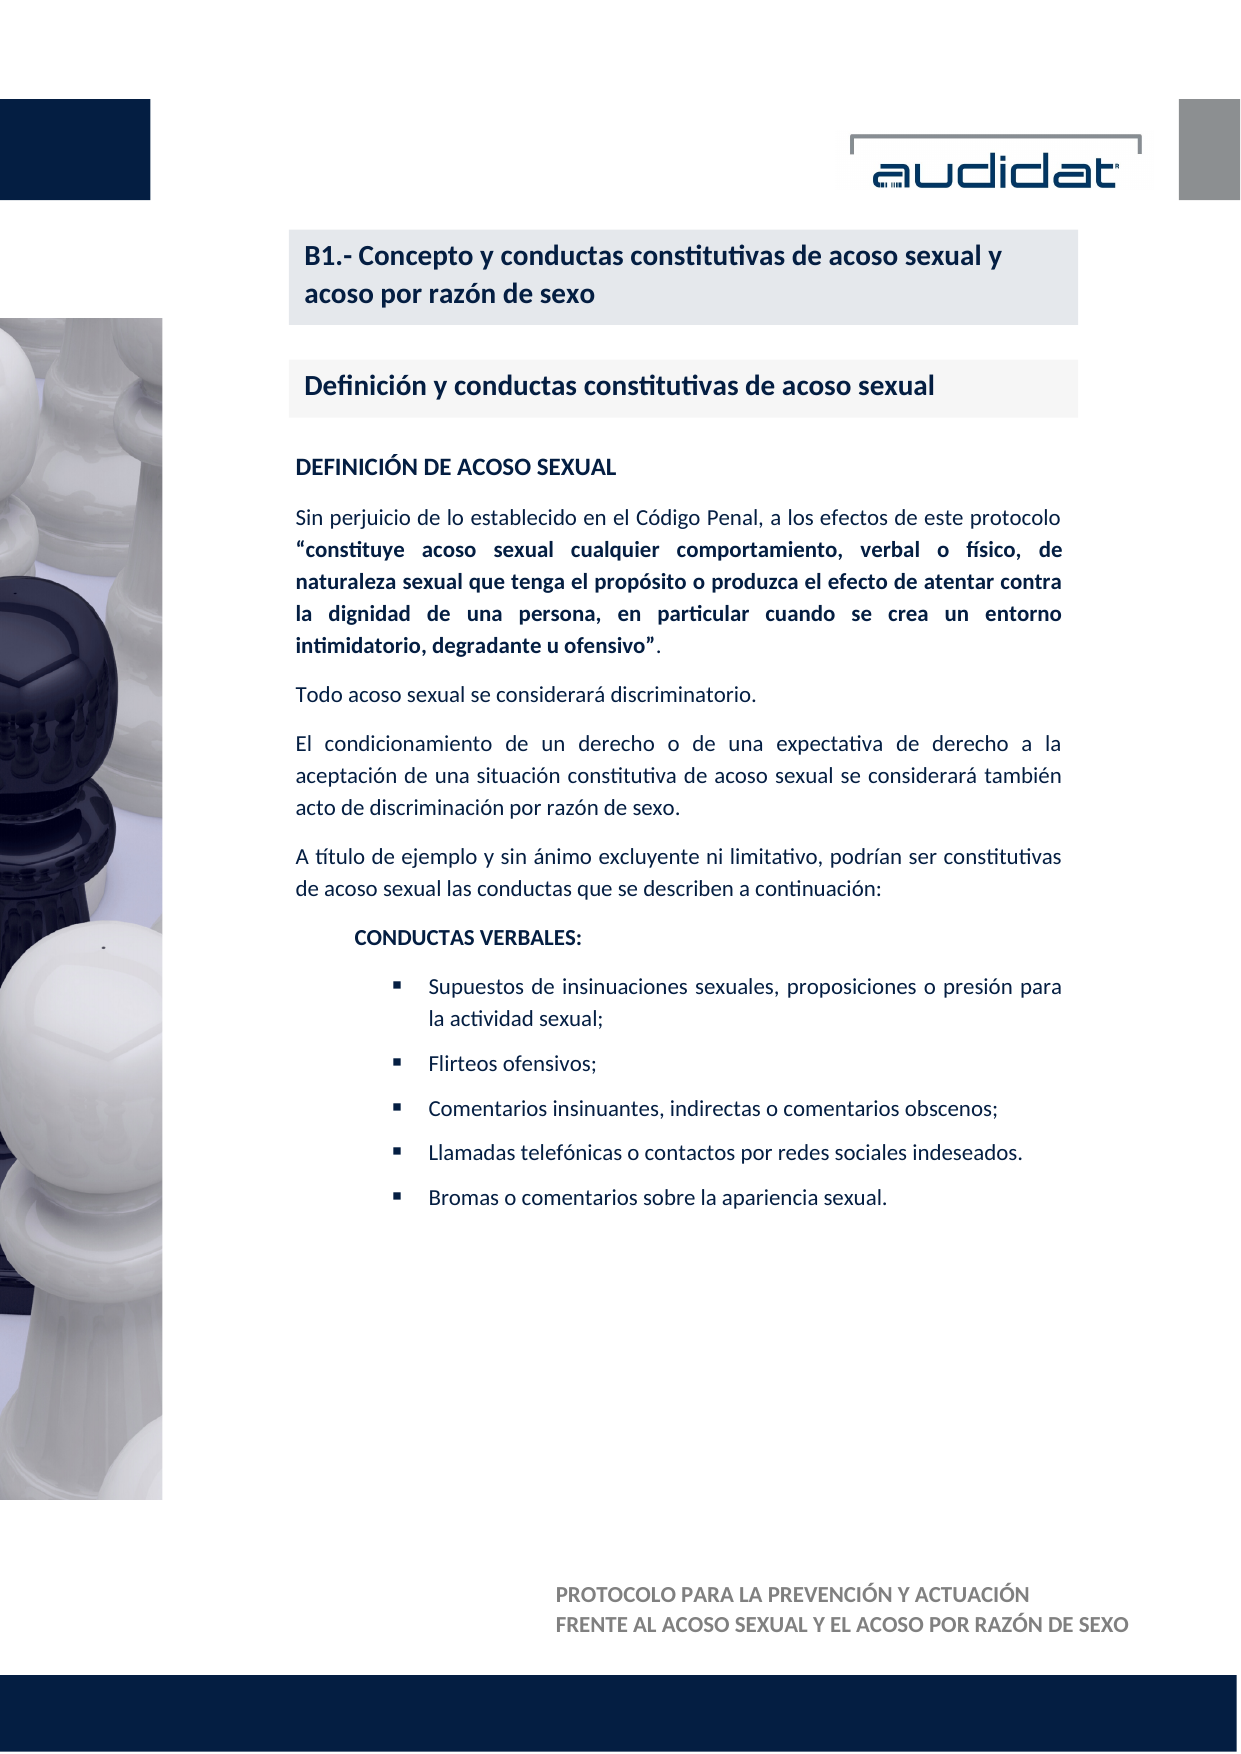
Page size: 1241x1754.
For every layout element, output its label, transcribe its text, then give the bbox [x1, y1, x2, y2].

text Todo acoso sexual se considerará discriminatorio. [295, 680, 1063, 708]
picture [0, 318, 163, 1500]
picture [835, 130, 1154, 190]
list Llamadas telefónicas o contactos por redes sociales indeseados. [391, 1138, 1063, 1167]
list Comentarios insinuantes, indirectas o comentarios obscenos; [391, 1094, 1063, 1122]
text CONDUCTAS VERBALES: [354, 923, 1063, 951]
text El condicionamiento de un derecho o de una expectativa de derecho a la aceptación de una situación constitutiva de acoso sexual se considerará también acto de discriminación por razón de sexo. [295, 729, 1063, 822]
list Supuestos de insinuaciones sexuales, proposiciones o presión para la actividad sexual; [391, 972, 1063, 1032]
text Sin perjuicio de lo establecido en el Código Penal, a los efectos de este protocolo “constituye acoso sexual cualquier comportamiento, verbal o físico, de naturaleza sexual que tenga el propósito o produzca el efecto de atentar contra la dignidad de una persona, en particular cuando se crea un entorno intimidatorio, degradante u ofensivo”. [295, 503, 1063, 659]
text DEFINICIÓN DE ACOSO SEXUAL [295, 451, 1063, 482]
text A título de ejemplo y sin ánimo excluyente ni limitativo, podrían ser constitutivas de acoso sexual las conductas que se describen a continuación: [295, 842, 1063, 903]
list Bromas o comentarios sobre la apariencia sexual. [391, 1183, 1063, 1211]
list Flirteos ofensivos; [391, 1049, 1063, 1077]
